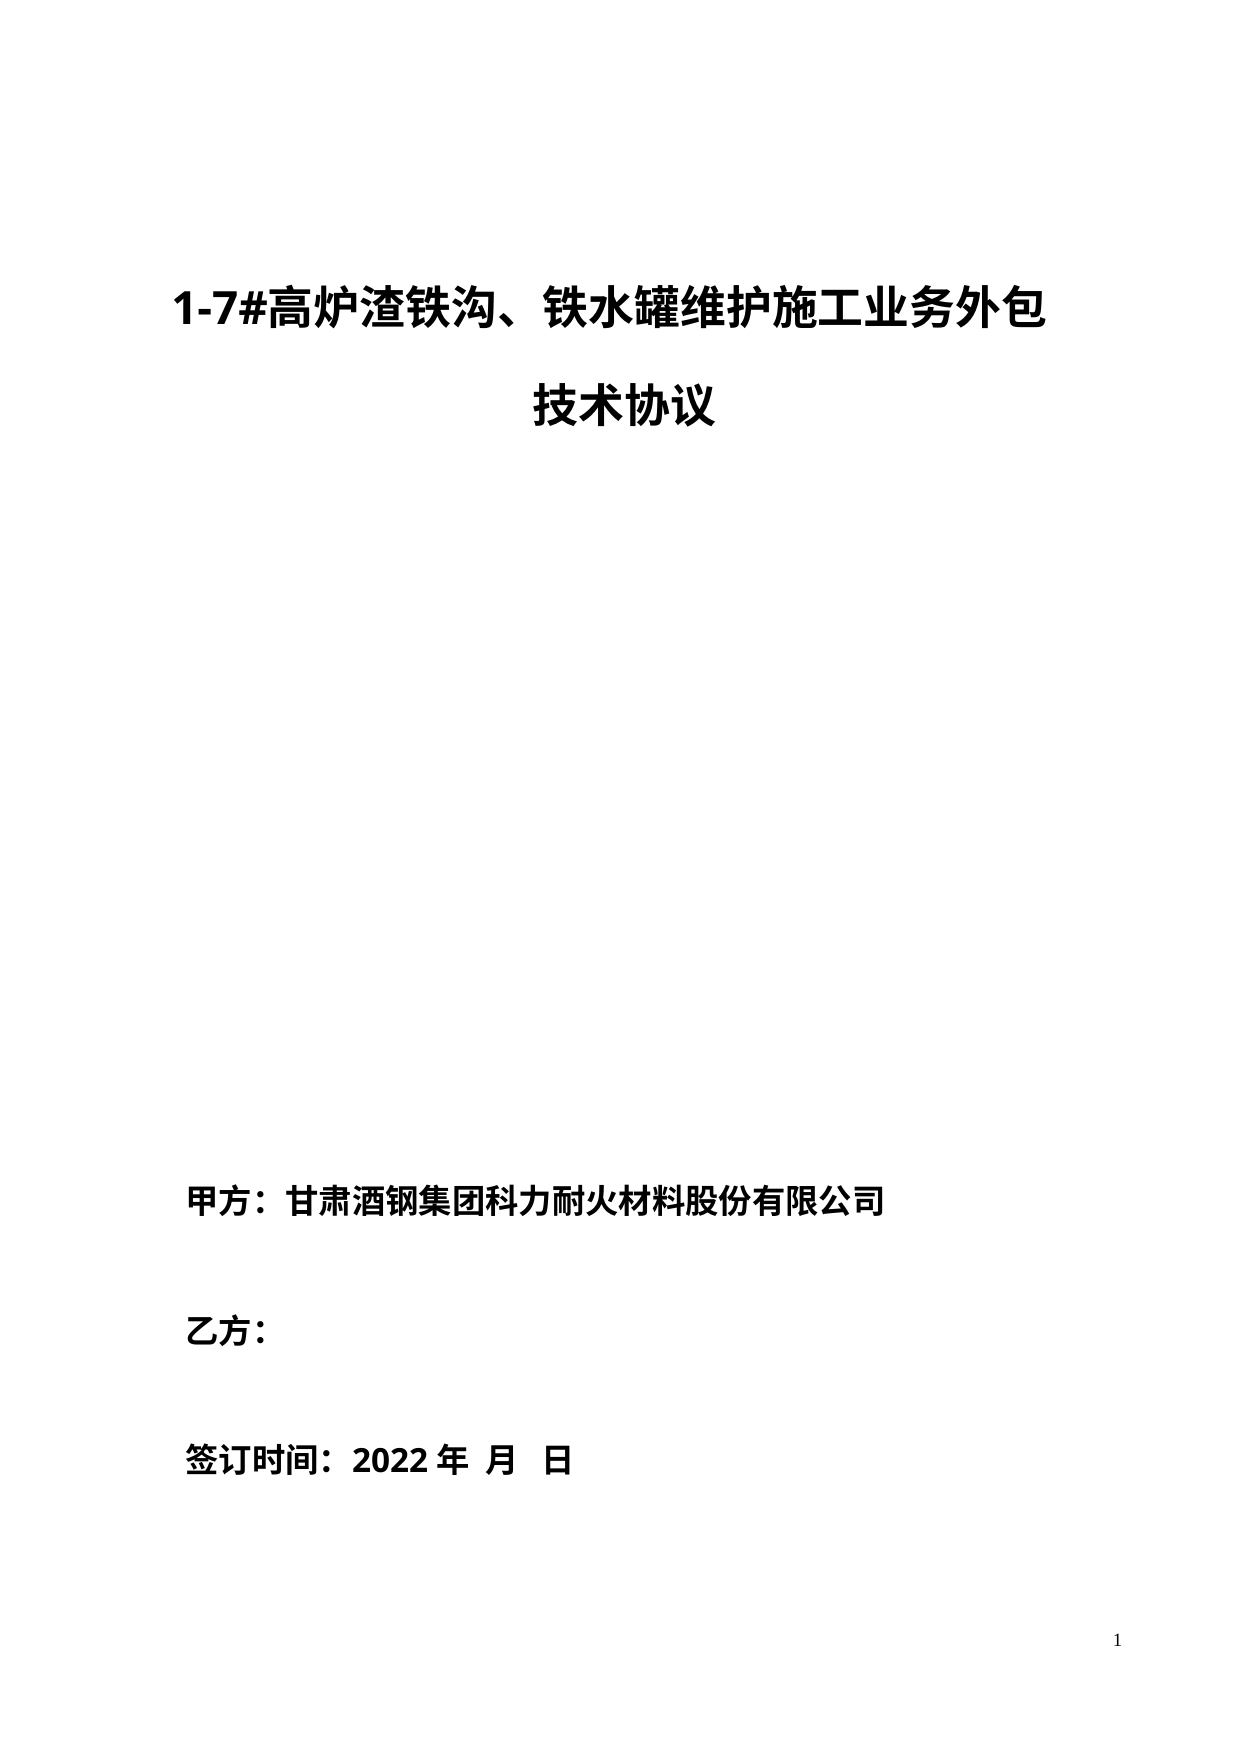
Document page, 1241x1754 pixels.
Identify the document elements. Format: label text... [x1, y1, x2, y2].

text 1-7#高炉渣铁沟、铁水罐维护施工业务外包 [118, 256, 1122, 353]
text 乙方： [118, 1296, 1122, 1361]
text 技术协议 [118, 353, 1122, 451]
text 签订时间：2022 年 月 日 [118, 1426, 1122, 1491]
text 甲方：甘肃酒钢集团科力耐火材料股份有限公司 [118, 1166, 1122, 1231]
